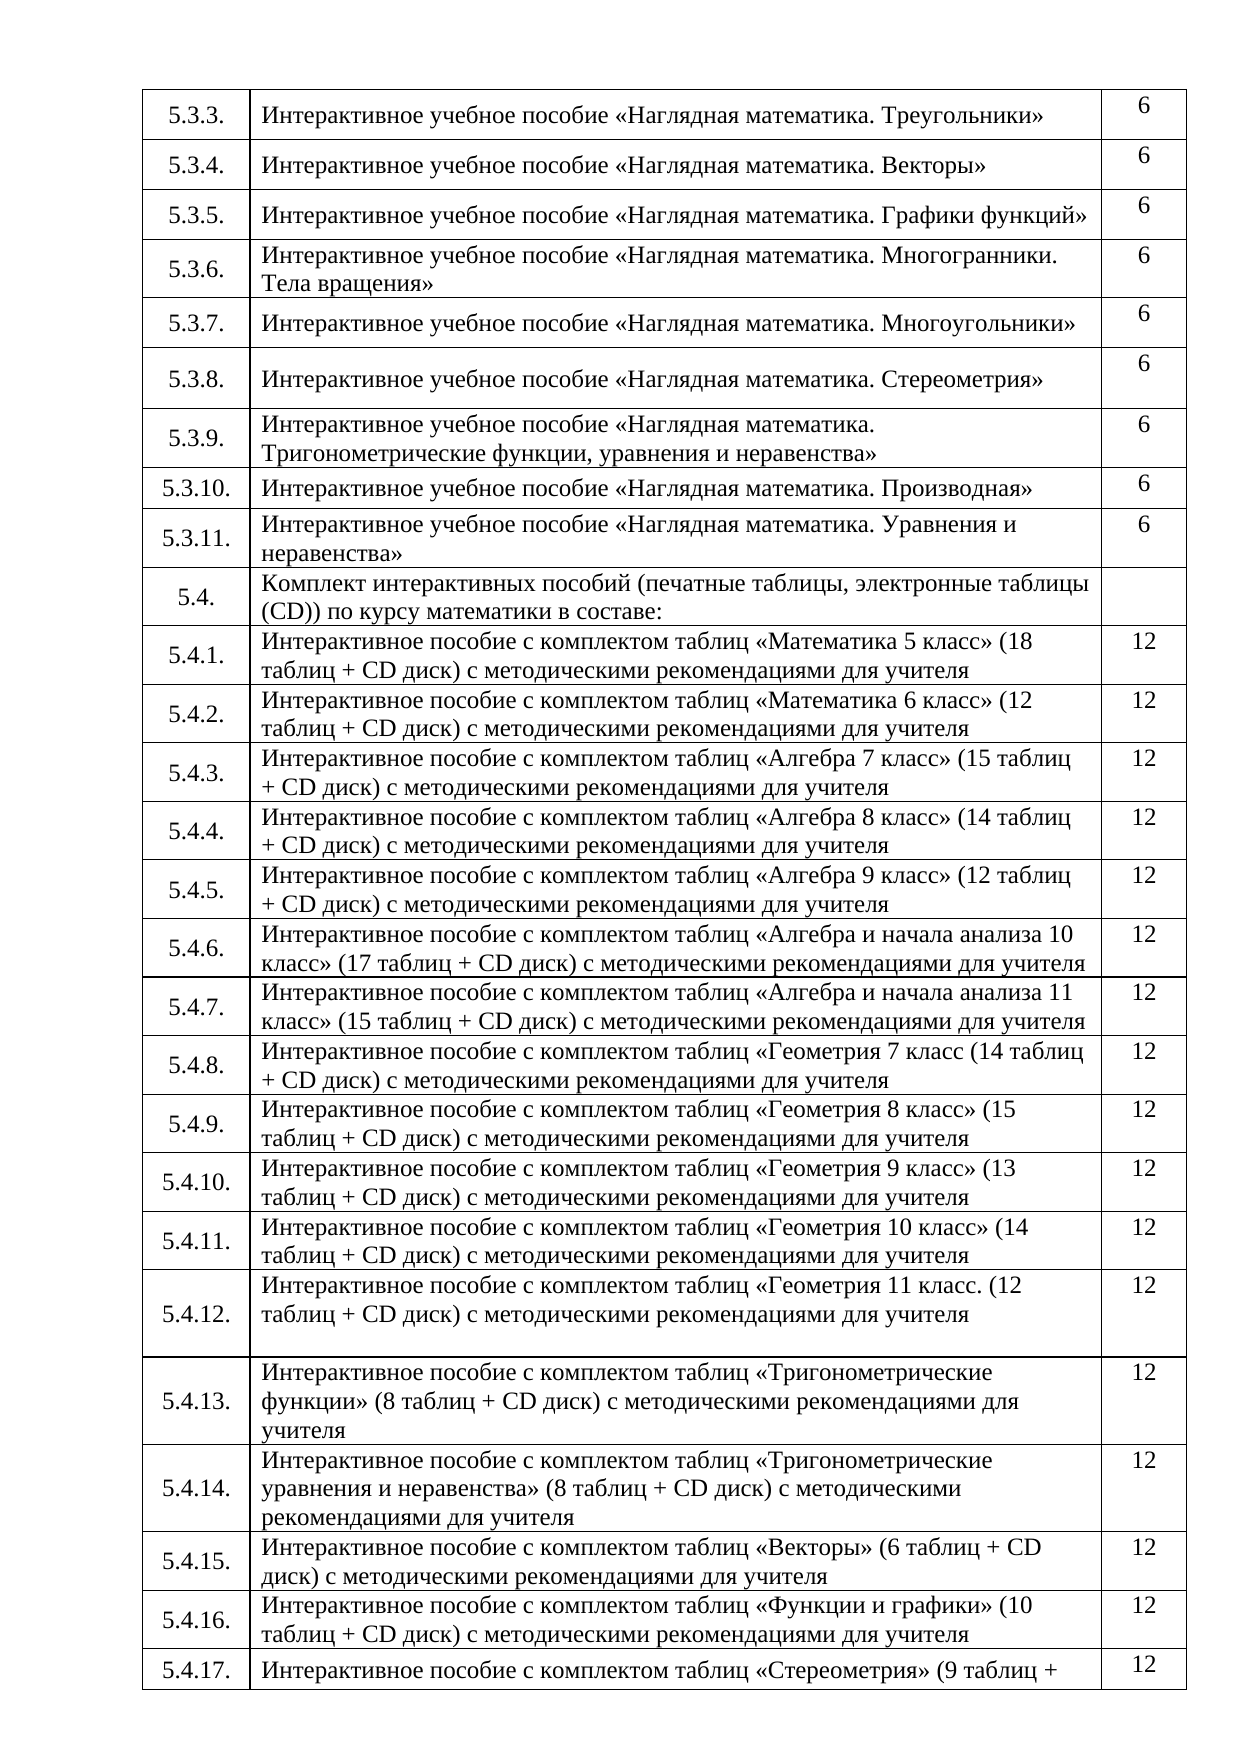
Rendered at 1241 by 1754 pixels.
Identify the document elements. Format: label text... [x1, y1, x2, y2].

table_cell Интерактивное пособие с комплектом таблиц «Алгебра и начала анализа 10 класс» (17 таблиц + CD диск) с методическими рекомендациями для учителя [251, 919, 1101, 976]
table_cell 12 [1102, 1649, 1186, 1689]
table_cell 5.3.11. [143, 509, 249, 567]
table_cell 12 [1102, 1270, 1186, 1356]
table_cell 12 [1102, 1358, 1186, 1444]
table_cell Интерактивное учебное пособие «Наглядная математика. Производная» [251, 468, 1101, 508]
table_cell 5.4.5. [143, 860, 249, 918]
table_cell [1102, 568, 1186, 625]
table_cell Интерактивное учебное пособие «Наглядная математика. Треугольники» [251, 90, 1101, 139]
table_cell Интерактивное учебное пособие «Наглядная математика. Векторы» [251, 140, 1101, 189]
table_cell 5.4.13. [143, 1358, 249, 1444]
table_cell 6 [1102, 240, 1186, 297]
table_cell 12 [1102, 626, 1186, 684]
table_cell Интерактивное пособие с комплектом таблиц «Геометрия 9 класс» (13 таблиц + CD диск) с методическими рекомендациями для учителя [251, 1153, 1101, 1211]
table_cell 5.3.9. [143, 409, 249, 467]
table_cell Интерактивное пособие с комплектом таблиц «Тригонометрические уравнения и неравенства» (8 таблиц + CD диск) с методическими рекомендациями для учителя [251, 1445, 1101, 1531]
table_cell 5.3.7. [143, 298, 249, 347]
table_cell 6 [1102, 140, 1186, 189]
table_cell 12 [1102, 1095, 1186, 1152]
table_cell Интерактивное учебное пособие «Наглядная математика. Стереометрия» [251, 348, 1101, 408]
table_cell Интерактивное пособие с комплектом таблиц «Векторы» (6 таблиц + CD диск) с методическими рекомендациями для учителя [251, 1532, 1101, 1589]
table_cell 12 [1102, 1591, 1186, 1648]
table_cell Интерактивное пособие с комплектом таблиц «Алгебра 9 класс» (12 таблиц + CD диск) с методическими рекомендациями для учителя [251, 860, 1101, 918]
table_cell Интерактивное пособие с комплектом таблиц «Геометрия 7 класс (14 таблиц + CD диск) с методическими рекомендациями для учителя [251, 1036, 1101, 1093]
table_cell 6 [1102, 348, 1186, 408]
table_cell 5.4.7. [143, 978, 249, 1035]
table_cell Интерактивное пособие с комплектом таблиц «Математика 6 класс» (12 таблиц + CD диск) с методическими рекомендациями для учителя [251, 685, 1101, 742]
table_cell Интерактивное учебное пособие «Наглядная математика. Многоугольники» [251, 298, 1101, 347]
table_cell 12 [1102, 860, 1186, 918]
table_cell 6 [1102, 468, 1186, 508]
table_cell 5.4.11. [143, 1212, 249, 1269]
table_cell Интерактивное пособие с комплектом таблиц «Математика 5 класс» (18 таблиц + CD диск) с методическими рекомендациями для учителя [251, 626, 1101, 684]
table_cell 5.4.9. [143, 1095, 249, 1152]
table_cell Интерактивное пособие с комплектом таблиц «Геометрия 11 класс. (12 таблиц + CD диск) с методическими рекомендациями для учителя [251, 1270, 1101, 1356]
table_cell 12 [1102, 1532, 1186, 1589]
table_cell 12 [1102, 1036, 1186, 1093]
table_cell Интерактивное учебное пособие «Наглядная математика. Многогранники. Тела вращения» [251, 240, 1101, 297]
table_cell 6 [1102, 509, 1186, 567]
table_cell 5.4.1. [143, 626, 249, 684]
table_cell 5.4. [143, 568, 249, 625]
table_cell 5.4.16. [143, 1591, 249, 1648]
table_cell 12 [1102, 685, 1186, 742]
table_cell 5.4.3. [143, 743, 249, 801]
table_cell 6 [1102, 190, 1186, 239]
table_cell 12 [1102, 1445, 1186, 1531]
table_cell Интерактивное пособие с комплектом таблиц «Геометрия 10 класс» (14 таблиц + CD диск) с методическими рекомендациями для учителя [251, 1212, 1101, 1269]
table_cell 12 [1102, 1153, 1186, 1211]
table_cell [251, 1649, 1101, 1689]
table_cell 12 [1102, 743, 1186, 801]
table_cell 5.3.4. [143, 140, 249, 189]
table_cell Комплект интерактивных пособий (печатные таблицы, электронные таблицы (CD)) по курсу математики в составе: [251, 568, 1101, 625]
table_cell 5.4.12. [143, 1270, 249, 1356]
table_cell 6 [1102, 409, 1186, 467]
table_cell 5.4.15. [143, 1532, 249, 1589]
table_cell 6 [1102, 298, 1186, 347]
table_cell 12 [1102, 1212, 1186, 1269]
table_cell 6 [1102, 90, 1186, 139]
table_cell Интерактивное учебное пособие «Наглядная математика. Уравнения и неравенства» [251, 509, 1101, 567]
table_cell Интерактивное учебное пособие «Наглядная математика. Тригонометрические функции, уравнения и неравенства» [251, 409, 1101, 467]
table_cell Интерактивное пособие с комплектом таблиц «Алгебра 7 класс» (15 таблиц + CD диск) с методическими рекомендациями для учителя [251, 743, 1101, 801]
table_cell 5.3.6. [143, 240, 249, 297]
table_cell Интерактивное пособие с комплектом таблиц «Функции и графики» (10 таблиц + CD диск) с методическими рекомендациями для учителя [251, 1591, 1101, 1648]
table_cell 5.4.6. [143, 919, 249, 976]
table_cell 12 [1102, 978, 1186, 1035]
table_cell Интерактивное учебное пособие «Наглядная математика. Графики функций» [251, 190, 1101, 239]
table_cell 5.4.4. [143, 802, 249, 859]
table_cell 5.4.8. [143, 1036, 249, 1093]
table_cell 5.3.10. [143, 468, 249, 508]
table_cell 5.3.5. [143, 190, 249, 239]
table_cell Интерактивное пособие с комплектом таблиц «Геометрия 8 класс» (15 таблиц + CD диск) с методическими рекомендациями для учителя [251, 1095, 1101, 1152]
table_cell 5.4.2. [143, 685, 249, 742]
table_cell 12 [1102, 919, 1186, 976]
table_cell 5.3.3. [143, 90, 249, 139]
table_cell 5.4.10. [143, 1153, 249, 1211]
table_cell 5.4.17. [143, 1649, 249, 1689]
table_cell Интерактивное пособие с комплектом таблиц «Алгебра 8 класс» (14 таблиц + CD диск) с методическими рекомендациями для учителя [251, 802, 1101, 859]
table_cell 5.4.14. [143, 1445, 249, 1531]
table_cell Интерактивное пособие с комплектом таблиц «Тригонометрические функции» (8 таблиц + CD диск) с методическими рекомендациями для учителя [251, 1358, 1101, 1444]
table_cell Интерактивное пособие с комплектом таблиц «Алгебра и начала анализа 11 класс» (15 таблиц + CD диск) с методическими рекомендациями для учителя [251, 978, 1101, 1035]
table_cell 12 [1102, 802, 1186, 859]
table_cell 5.3.8. [143, 348, 249, 408]
